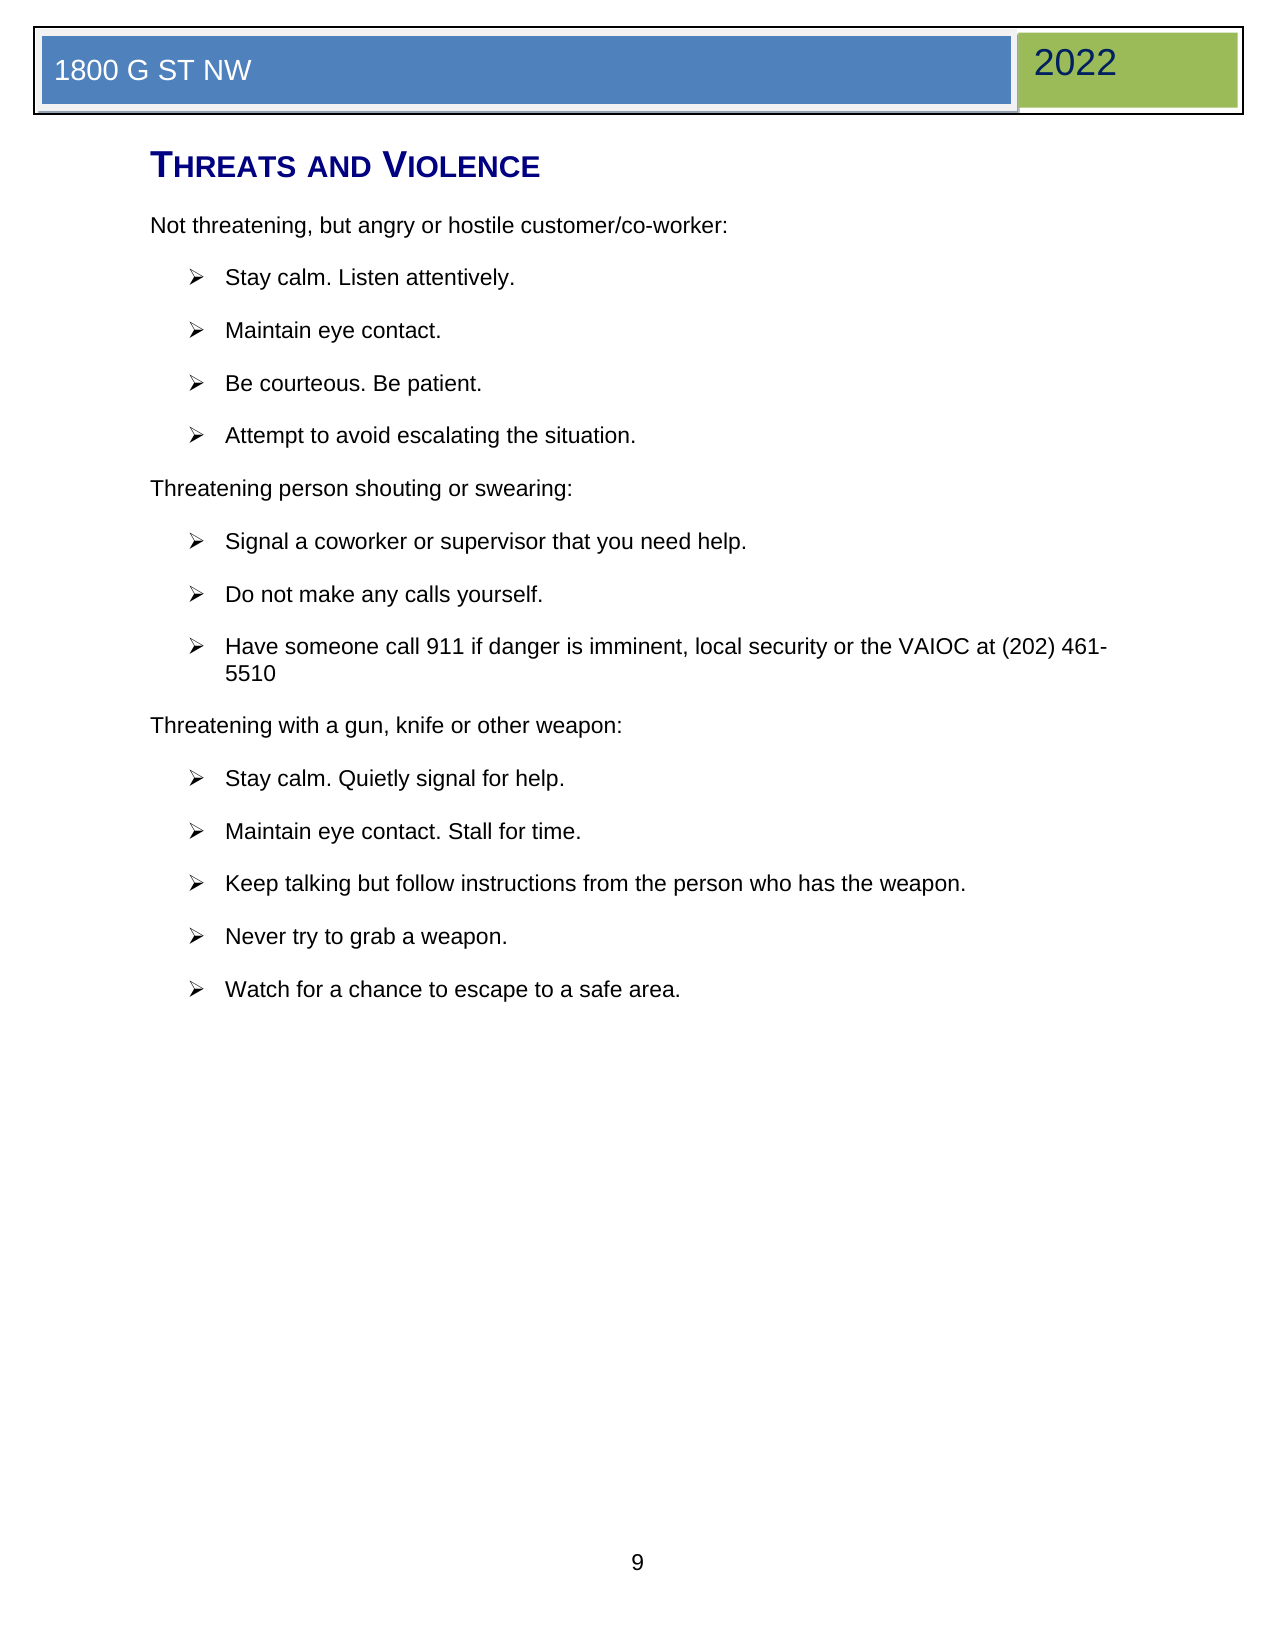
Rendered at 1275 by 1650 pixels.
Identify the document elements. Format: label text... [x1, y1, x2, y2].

list Maintain eye contact. Stall for time. [187, 818, 1125, 844]
list Signal a coworker or supervisor that you need help. [187, 528, 1125, 554]
text Threatening with a gun, knife or other weapon: [150, 712, 1125, 739]
text Threatening person shouting or swearing: [150, 475, 1125, 501]
list Maintain eye contact. [187, 317, 1125, 343]
list Never try to grab a weapon. [187, 923, 1125, 949]
list Stay calm. Quietly signal for help. [187, 765, 1125, 791]
text Threats and Violence [150, 142, 1125, 185]
text Not threatening, but angry or hostile customer/co-worker: [150, 212, 1125, 238]
list Be courteous. Be patient. [187, 370, 1125, 396]
list Have someone call 911 if danger is imminent, local security or the VAIOC at (202) 461-5510 [187, 633, 1125, 686]
list Keep talking but follow instructions from the person who has the weapon. [187, 870, 1125, 897]
list Watch for a chance to escape to a safe area. [187, 976, 1125, 1002]
list Attempt to avoid escalating the situation. [187, 422, 1125, 449]
list Stay calm. Listen attentively. [187, 264, 1125, 291]
list Do not make any calls yourself. [187, 581, 1125, 607]
